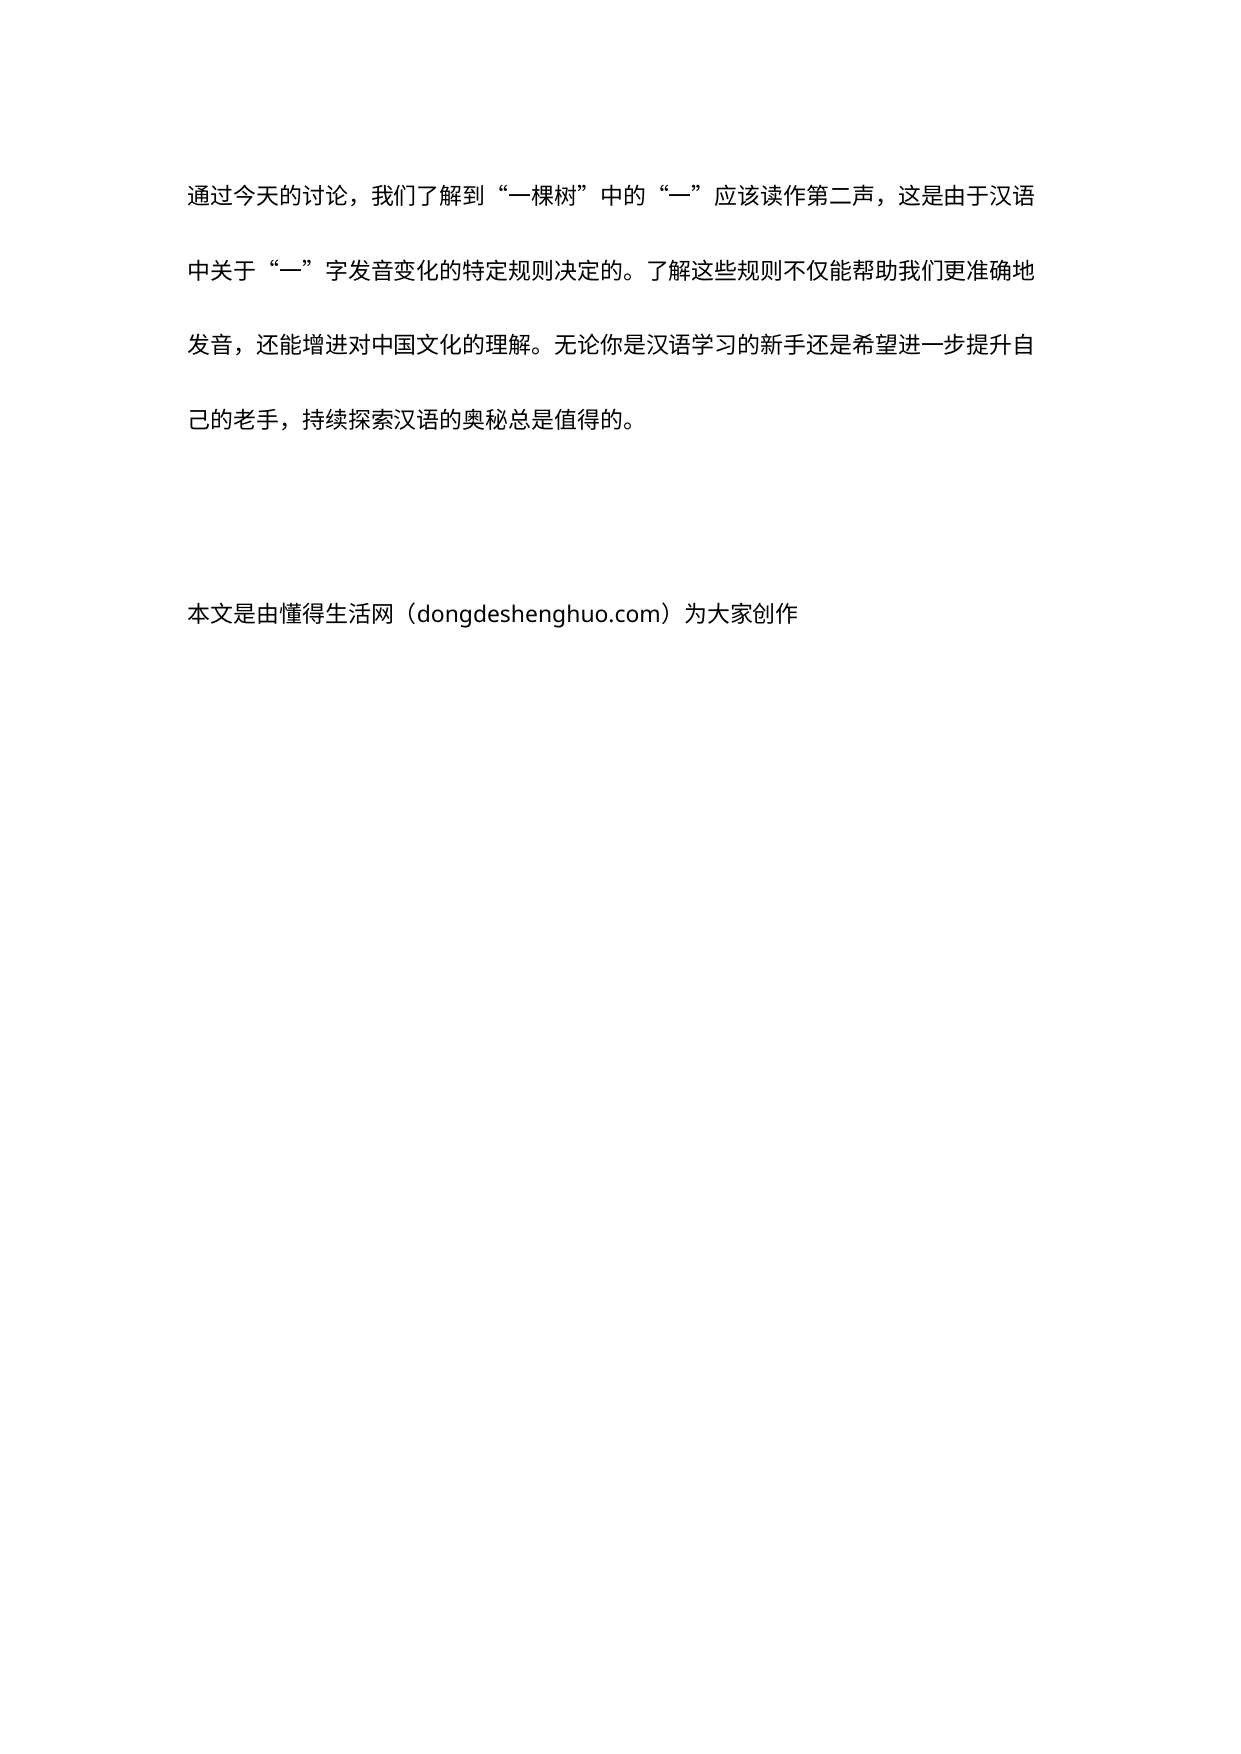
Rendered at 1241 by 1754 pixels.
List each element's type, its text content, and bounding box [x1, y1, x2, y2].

text 本文是由懂得生活网（dongdeshenghuo.com）为大家创作 [187, 580, 1053, 645]
text 通过今天的讨论，我们了解到“一棵树”中的“一”应该读作第二声，这是由于汉语中关于“一”字发音变化的特定规则决定的。了解这些规则不仅能帮助我们更准确地发音，还能增进对中国文化的理解。无论你是汉语学习的新手还是希望进一步提升自己的老手，持续探索汉语的奥秘总是值得的。 [187, 162, 1053, 451]
